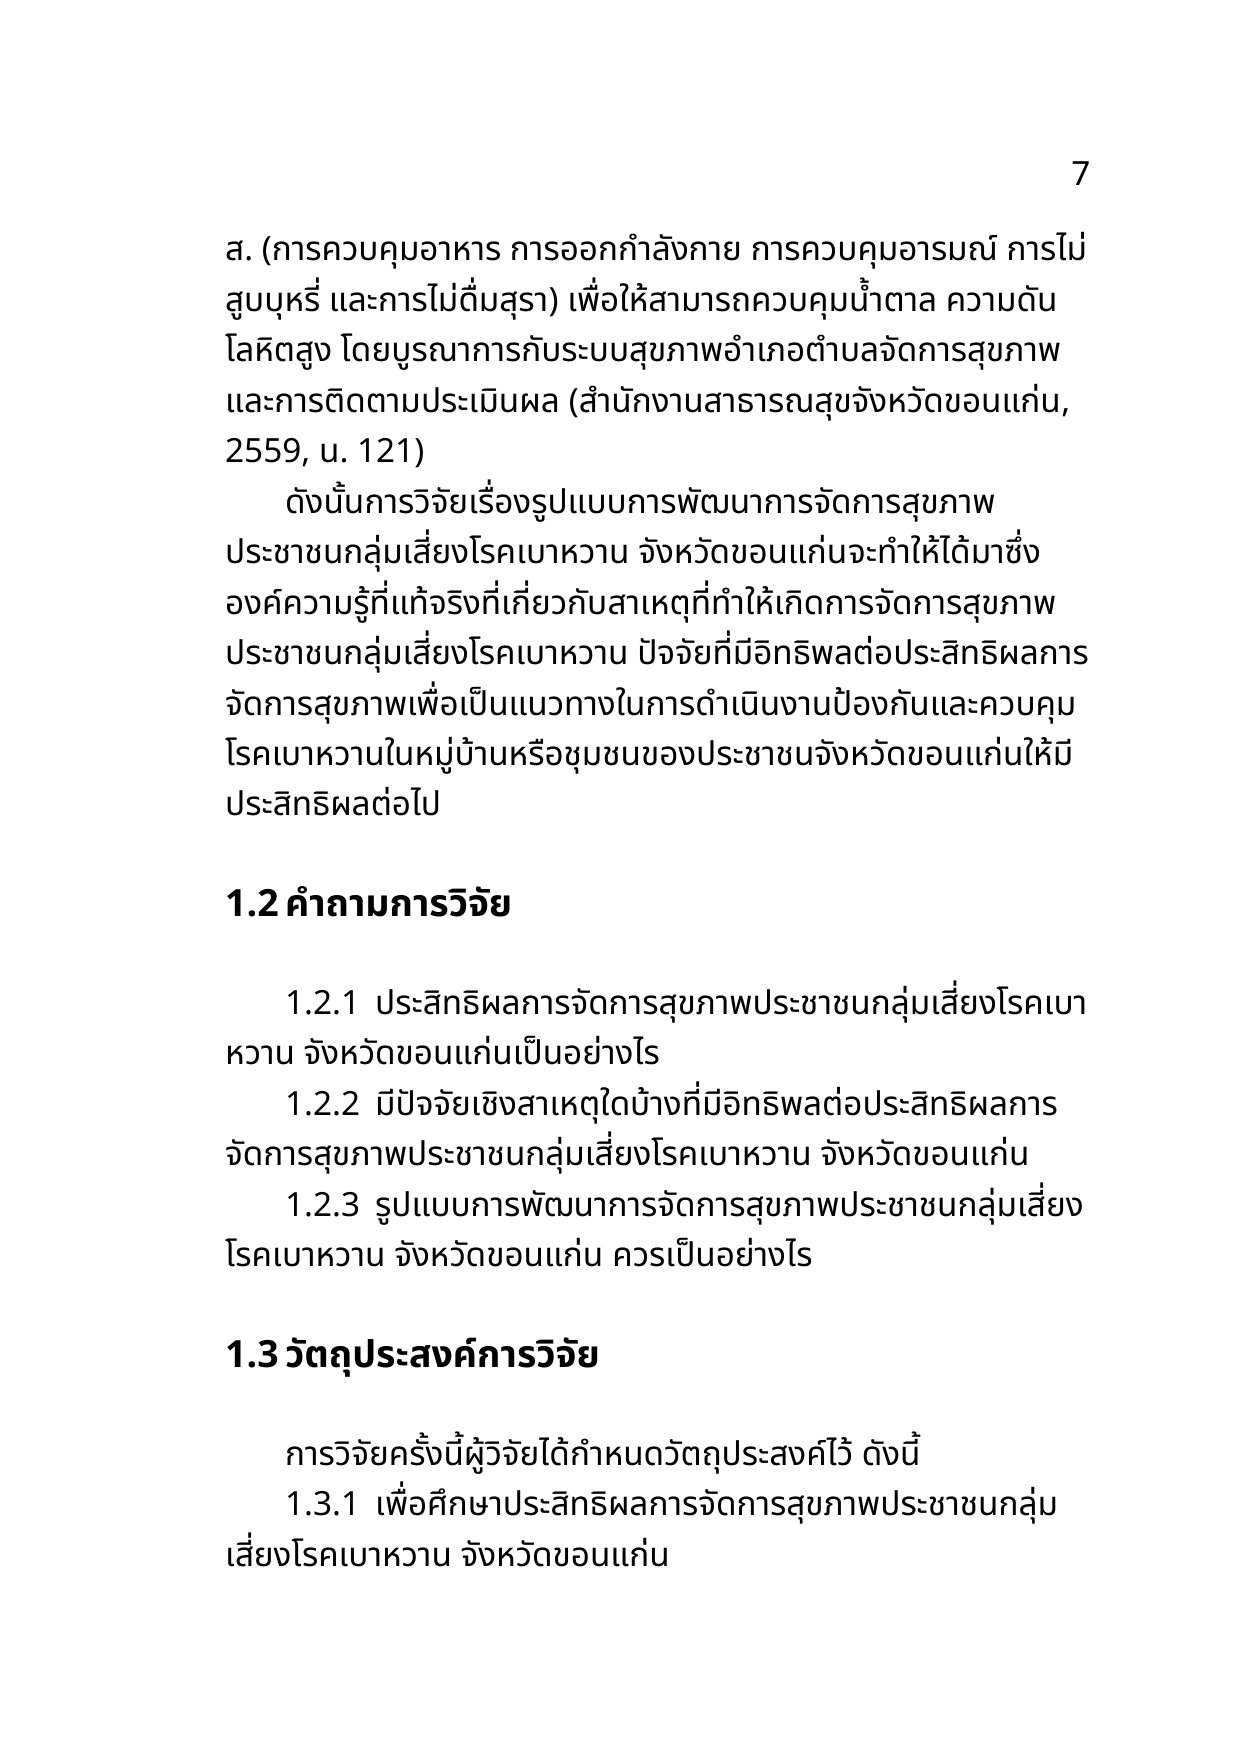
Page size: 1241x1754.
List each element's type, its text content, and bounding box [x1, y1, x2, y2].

text 1.2.2 มีปัจจัยเชิงสาเหตุใดบ้างที่มีอิทธิพลต่อประสิทธิผลการจัดการสุขภาพประชาชนกลุ่มเสี่ยงโรคเบาหวาน จังหวัดขอนแก่น [225, 1080, 1090, 1181]
text การวิจัยครั้งนี้ผู้วิจัยได้กำหนดวัตถุประสงค์ไว้ ดังนี้ [225, 1429, 1090, 1480]
text 1.2.3 รูปแบบการพัฒนาการจัดการสุขภาพประชาชนกลุ่มเสี่ยงโรคเบาหวาน จังหวัดขอนแก่น ควรเป็นอย่างไร [225, 1181, 1090, 1282]
text 1.3.1 เพื่อศึกษาประสิทธิผลการจัดการสุขภาพประชาชนกลุ่มเสี่ยงโรคเบาหวาน จังหวัดขอนแก่น [225, 1480, 1090, 1581]
text ดังนั้นการวิจัยเรื่องรูปแบบการพัฒนาการจัดการสุขภาพประชาชนกลุ่มเสี่ยงโรคเบาหวาน จังหวัดขอนแก่นจะทำให้ได้มาซึ่งองค์ความรู้ที่แท้จริงที่เกี่ยวกับสาเหตุที่ทำให้เกิดการจัดการสุขภาพประชาชนกลุ่มเสี่ยงโรคเบาหวาน ปัจจัยที่มีอิทธิพลต่อประสิทธิผลการจัดการสุขภาพเพื่อเป็นแนวทางในการดำเนินงานป้องกันและควบคุมโรคเบาหวานในหมู่บ้านหรือชุมชนของประชาชนจังหวัดขอนแก่นให้มีประสิทธิผลต่อไป [225, 478, 1090, 831]
text 1.2 คำถามการวิจัย [225, 876, 1090, 933]
text 1.3 วัตถุประสงค์การวิจัย [225, 1327, 1090, 1384]
text 1.2.1 ประสิทธิผลการจัดการสุขภาพประชาชนกลุ่มเสี่ยงโรคเบาหวาน จังหวัดขอนแก่นเป็นอย่างไร [225, 979, 1090, 1080]
